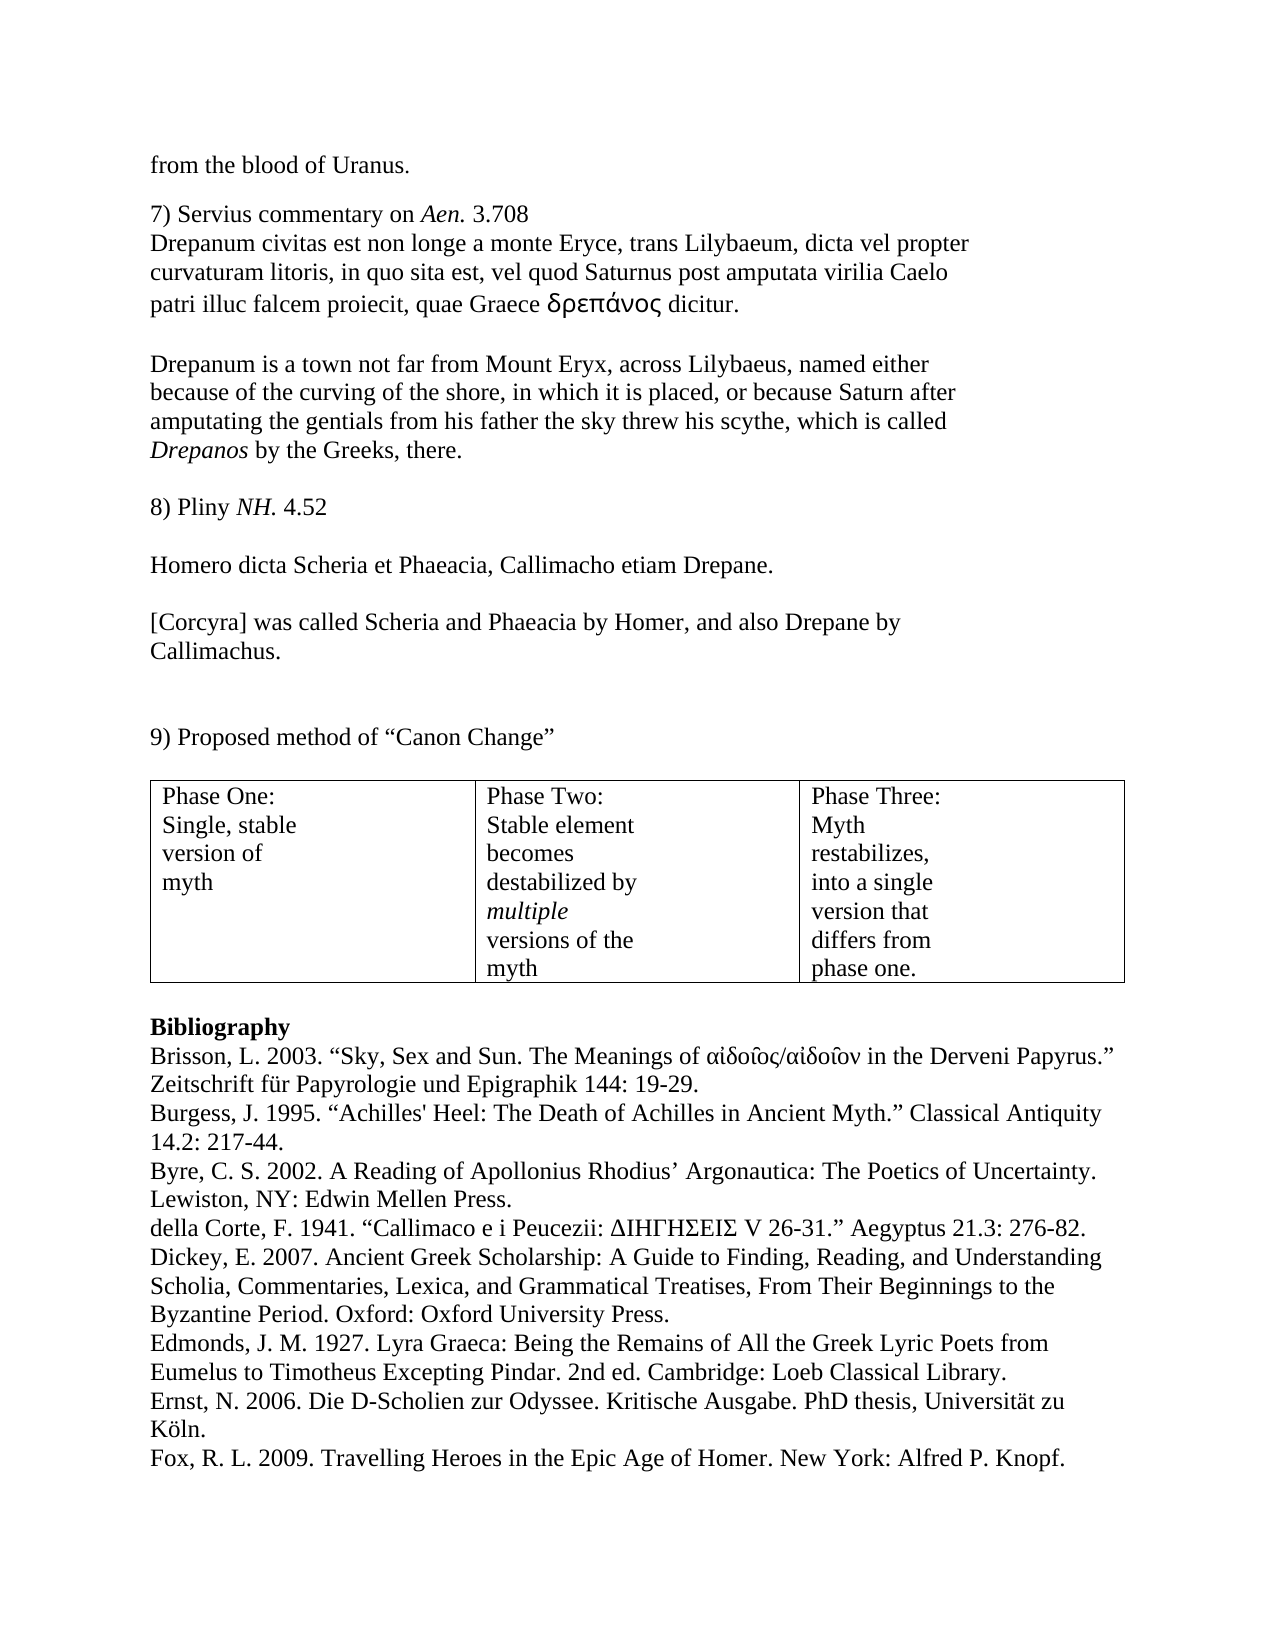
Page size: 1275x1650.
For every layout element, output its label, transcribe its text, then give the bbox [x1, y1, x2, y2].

text Drepanum civitas est non longe a monte Eryce, trans Lilybaeum, dicta vel propter curvaturam litoris, in quo sita est, vel quod Saturnus post amputata virilia Caelo patri illuc falcem proiecit, quae Graece δρεπάνος dicitur. [150, 228, 975, 320]
text Bibliography [150, 1012, 975, 1041]
text 8) Pliny NH. 4.52 [150, 492, 975, 521]
text Drepanum is a town not far from Mount Eryx, across Lilybaeus, named either because of the curving of the shore, in which it is placed, or because Saturn after amputating the gentials from his father the sky threw his scythe, which is called Drepanos by the Greeks, there. [150, 349, 975, 464]
table_header Phase One: Single, stable version of myth [151, 781, 475, 982]
text from the blood of Uranus. [150, 150, 975, 179]
text 9) Proposed method of “Canon Change” [150, 722, 975, 751]
text [Corcyra] was called Scheria and Phaeacia by Homer, and also Drepane by Callimachus. [150, 607, 975, 665]
table_header Phase Two: Stable element becomes destabilized by multiple versions of the myth [476, 781, 799, 982]
text Burgess, J. 1995. “Achilles' Heel: The Death of Achilles in Ancient Myth.” Classical Antiquity 14.2: 217-44. [150, 1098, 1125, 1156]
text 7) Servius commentary on Aen. 3.708 [150, 199, 975, 228]
text Dickey, E. 2007. Ancient Greek Scholarship: A Guide to Finding, Reading, and Understanding Scholia, Commentaries, Lexica, and Grammatical Treatises, From Their Beginnings to the Byzantine Period. Oxford: Oxford University Press. [150, 1242, 1125, 1328]
text della Corte, F. 1941. “Callimaco e i Peucezii: ΔΙΗΓΗΣΕΙΣ V 26-31.” Aegyptus 21.3: 276-82. [150, 1213, 1125, 1242]
text Edmonds, J. M. 1927. Lyra Graeca: Being the Remains of All the Greek Lyric Poets from Eumelus to Timotheus Excepting Pindar. 2nd ed. Cambridge: Loeb Classical Library. [150, 1328, 1125, 1386]
text Byre, C. S. 2002. A Reading of Apollonius Rhodius’ Argonautica: The Poetics of Uncertainty. Lewiston, NY: Edwin Mellen Press. [150, 1156, 1125, 1213]
table_header Phase Three: Myth restabilizes, into a single version that differs from phase one. [800, 781, 1124, 982]
text Ernst, N. 2006. Die D-Scholien zur Odyssee. Kritische Ausgabe. PhD thesis, Universität zu Köln. [150, 1386, 1125, 1443]
text Brisson, L. 2003. “Sky, Sex and Sun. The Meanings of αἰδοι̑ος/αἰδοι̑ον in the Derveni Papyrus.” Zeitschrift für Papyrologie und Epigraphik 144: 19-29. [150, 1041, 1125, 1098]
text Homero dicta Scheria et Phaeacia, Callimacho etiam Drepane. [150, 550, 975, 579]
text Fox, R. L. 2009. Travelling Heroes in the Epic Age of Homer. New York: Alfred P. Knopf. [150, 1443, 1125, 1472]
